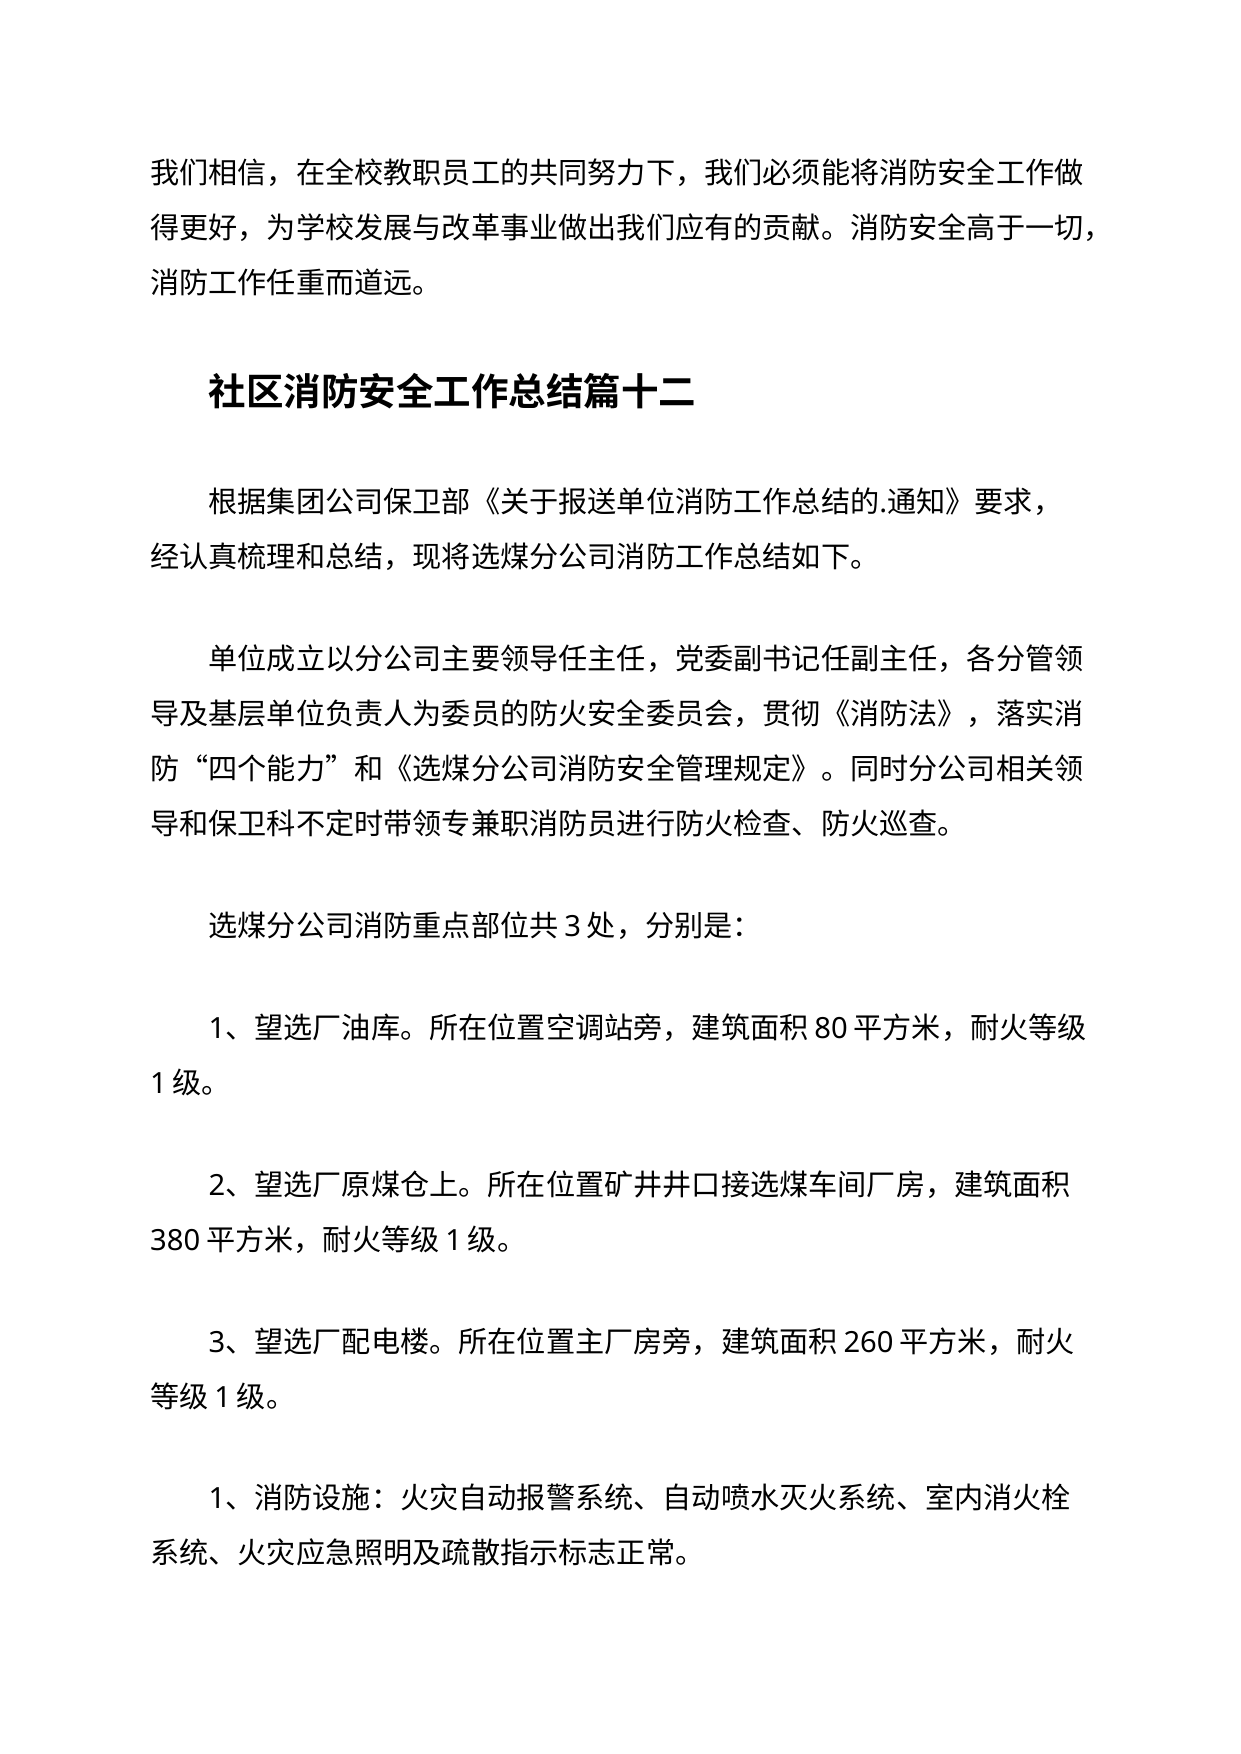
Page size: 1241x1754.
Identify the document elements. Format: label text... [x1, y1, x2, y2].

text 1、望选厂油库。所在位置空调站旁，建筑面积80平方米，耐火等级1级。 [150, 1004, 1090, 1102]
text 选煤分公司消防重点部位共3处，分别是： [150, 902, 1090, 944]
text 2、望选厂原煤仓上。所在位置矿井井口接选煤车间厂房，建筑面积380平方米，耐火等级1级。 [150, 1161, 1090, 1258]
text 3、望选厂配电楼。所在位置主厂房旁，建筑面积260平方米，耐火等级1级。 [150, 1318, 1090, 1416]
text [150, 150, 1090, 302]
text 1、消防设施：火灾自动报警系统、自动喷水灭火系统、室内消火栓系统、火灾应急照明及疏散指示标志正常。 [150, 1475, 1090, 1572]
text 社区消防安全工作总结篇十二 [150, 362, 1090, 416]
text 根据集团公司保卫部《关于报送单位消防工作总结的.通知》要求，经认真梳理和总结，现将选煤分公司消防工作总结如下。 [150, 479, 1090, 576]
text 单位成立以分公司主要领导任主任，党委副书记任副主任，各分管领导及基层单位负责人为委员的防火安全委员会，贯彻《消防法》，落实消防“四个能力”和《选煤分公司消防安全管理规定》。同时分公司相关领导和保卫科不定时带领专兼职消防员进行防火检查、防火巡查。 [150, 636, 1090, 843]
